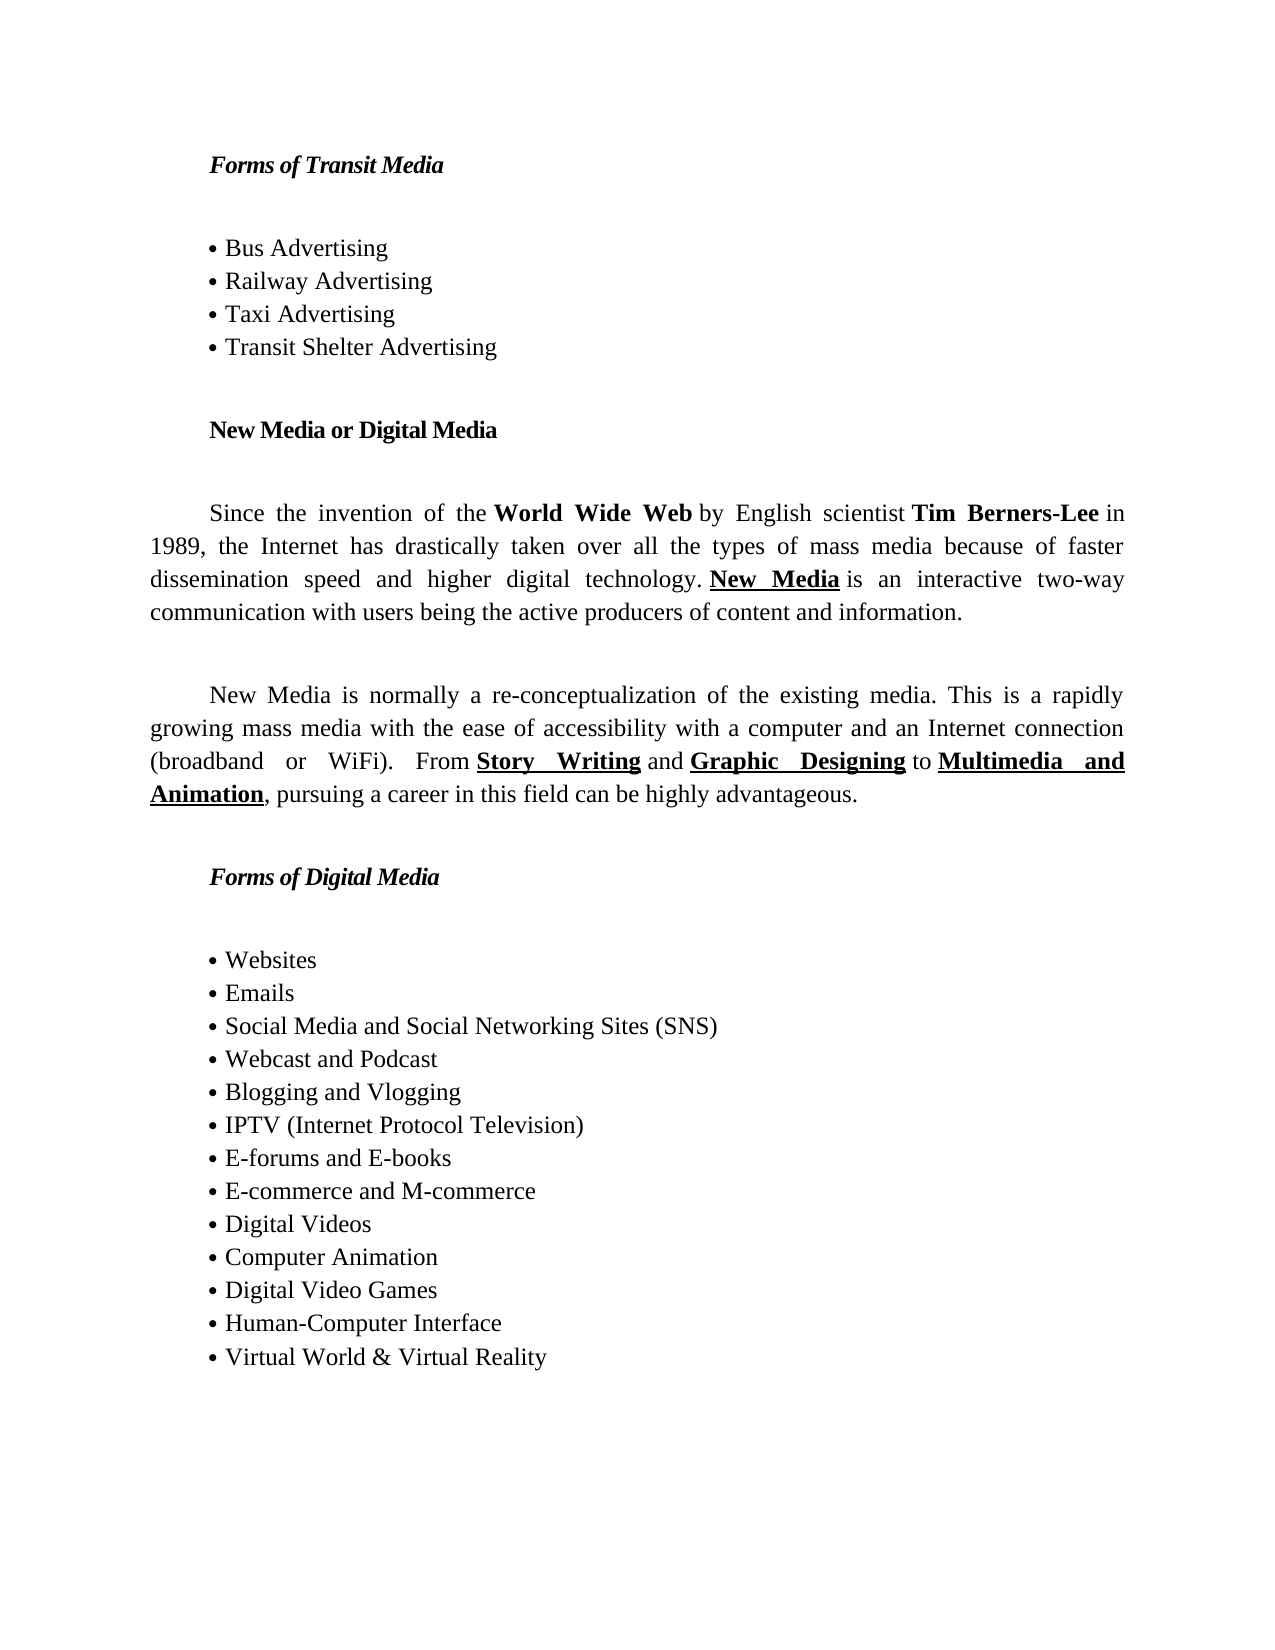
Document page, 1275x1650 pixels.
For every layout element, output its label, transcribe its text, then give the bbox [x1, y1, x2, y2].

list Computer Animation [150, 1242, 1125, 1271]
list Webcast and Podcast [150, 1044, 1125, 1073]
list Websites [150, 945, 1125, 974]
list IPTV (Internet Protocol Television) [150, 1110, 1125, 1139]
list Emails [150, 978, 1125, 1007]
list Blogging and Vlogging [150, 1077, 1125, 1106]
text New Media is normally a re-conceptualization of the existing media. This is a rapidly growing mass media with the ease of accessibility with a computer and an Internet connection (broadband or WiFi). From Story Writing and Graphic Designing to Multimedia and Animation, pursuing a career in this field can be highly advantageous. [150, 680, 1125, 808]
list Digital Videos [150, 1209, 1125, 1238]
list Bus Advertising [150, 233, 1125, 262]
list Virtual World & Virtual Reality [150, 1342, 1125, 1370]
list E-commerce and M-commerce [150, 1176, 1125, 1205]
list Human-Computer Interface [150, 1308, 1125, 1337]
list Railway Advertising [150, 266, 1125, 295]
list Social Media and Social Networking Sites (SNS) [150, 1011, 1125, 1040]
list Transit Shelter Advertising [150, 332, 1125, 361]
subtitle Forms of Digital Media [150, 862, 1125, 891]
subtitle New Media or Digital Media [150, 415, 1125, 444]
list E-forums and E-books [150, 1143, 1125, 1172]
subtitle Forms of Transit Media [150, 150, 1125, 179]
text Since the invention of the World Wide Web by English scientist Tim Berners-Lee in 1989, the Internet has drastically taken over all the types of mass media because of faster dissemination speed and higher digital technology. New Media is an interactive two-way communication with users being the active producers of content and information. [150, 498, 1125, 626]
list Digital Video Games [150, 1276, 1125, 1304]
list Taxi Advertising [150, 299, 1125, 328]
